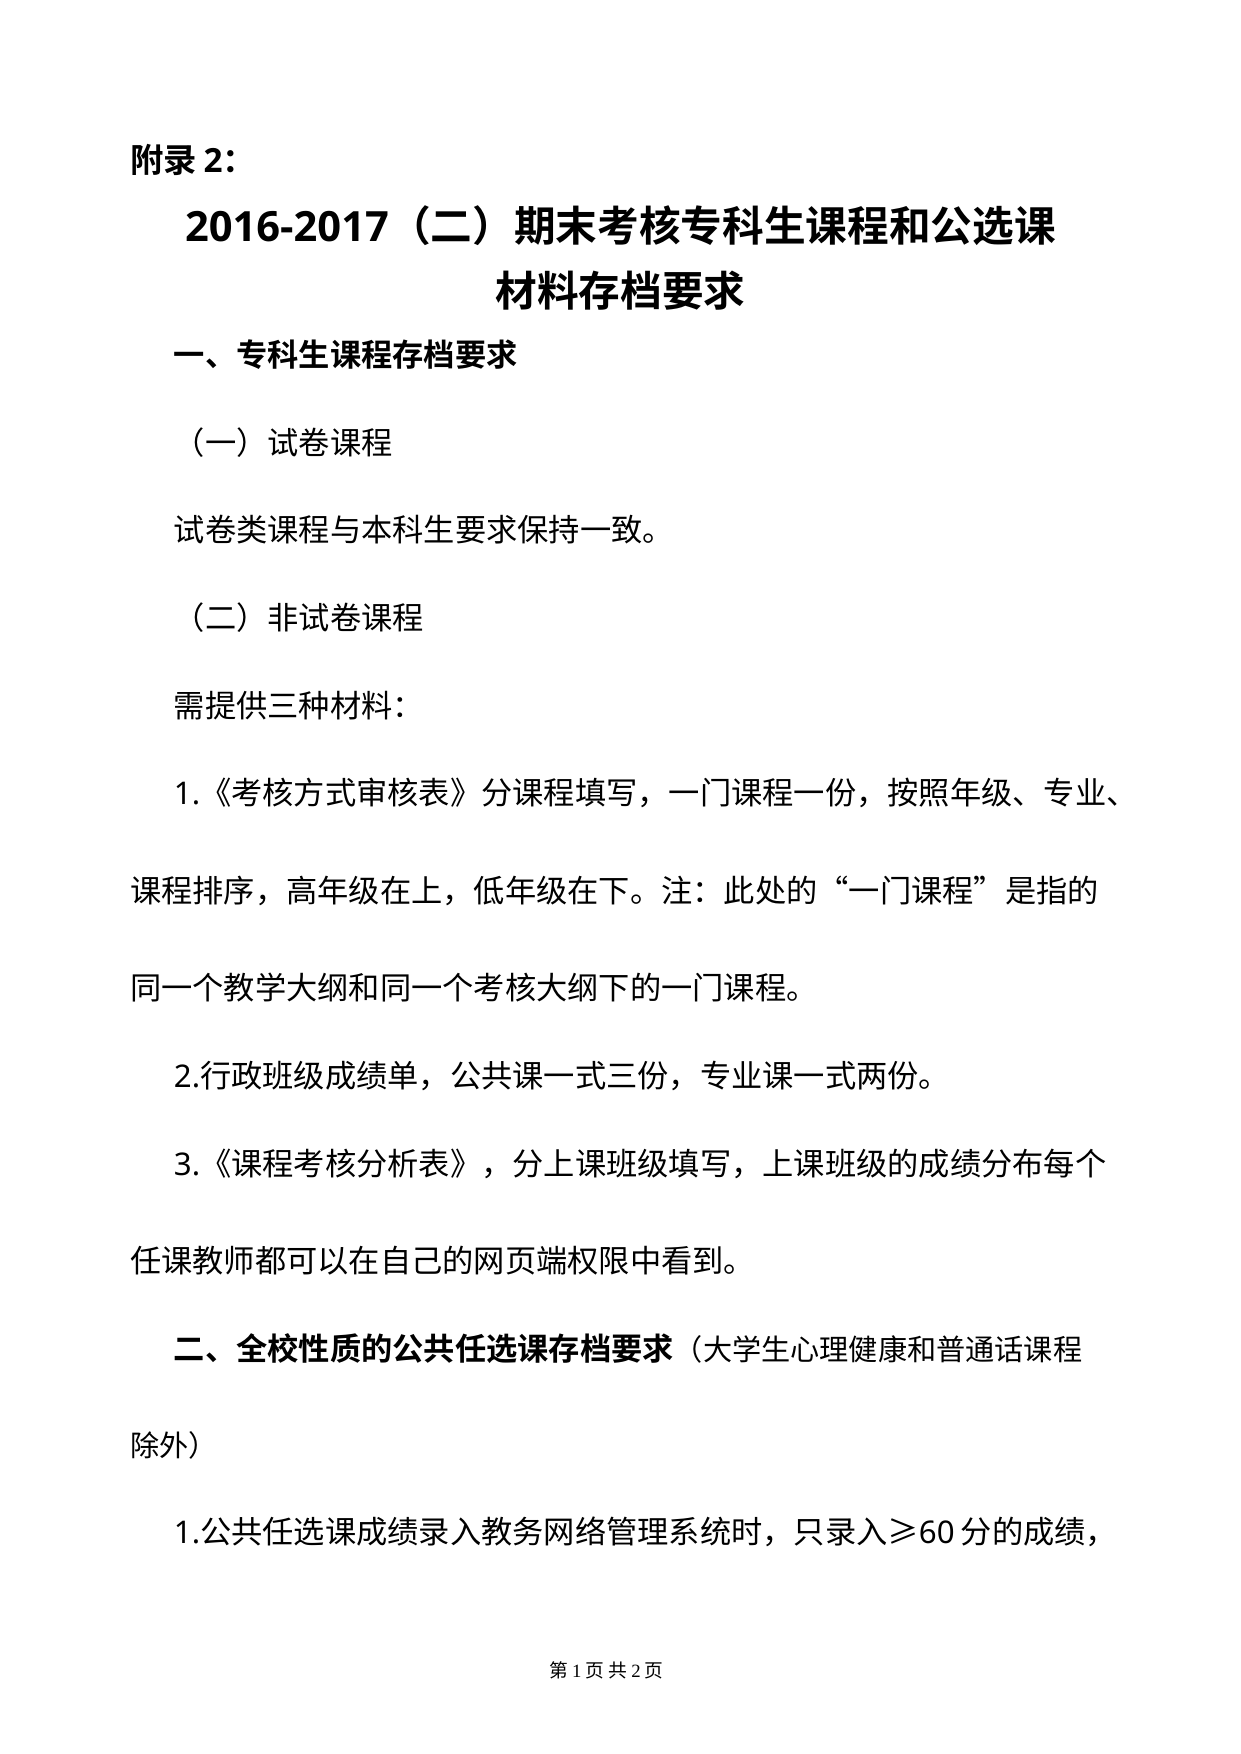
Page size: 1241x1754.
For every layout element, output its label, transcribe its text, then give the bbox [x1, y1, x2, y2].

text 附录2： [130, 126, 1048, 191]
list 一、专科生课程存档要求 [130, 321, 1110, 386]
list （一）试卷课程 [130, 408, 1110, 473]
text 材料存档要求 [130, 256, 1110, 321]
list 2.行政班级成绩单，公共课一式三份，专业课一式两份。 [130, 1041, 1110, 1106]
list 3.《课程考核分析表》，分上课班级填写，上课班级的成绩分布每个任课教师都可以在自己的网页端权限中看到。 [130, 1129, 1110, 1291]
list 需提供三种材料： [130, 671, 1110, 736]
list 二、全校性质的公共任选课存档要求（大学生心理健康和普通话课程除外） [130, 1314, 1110, 1477]
text 2016-2017（二）期末考核专科生课程和公选课 [130, 191, 1110, 256]
list （二）非试卷课程 [130, 583, 1110, 648]
list 试卷类课程与本科生要求保持一致。 [130, 496, 1110, 561]
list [130, 1498, 1110, 1563]
list 1.《考核方式审核表》分课程填写，一门课程一份，按照年级、专业、课程排序，高年级在上，低年级在下。注：此处的“一门课程”是指的同一个教学大纲和同一个考核大纲下的一门课程。 [130, 759, 1110, 1019]
